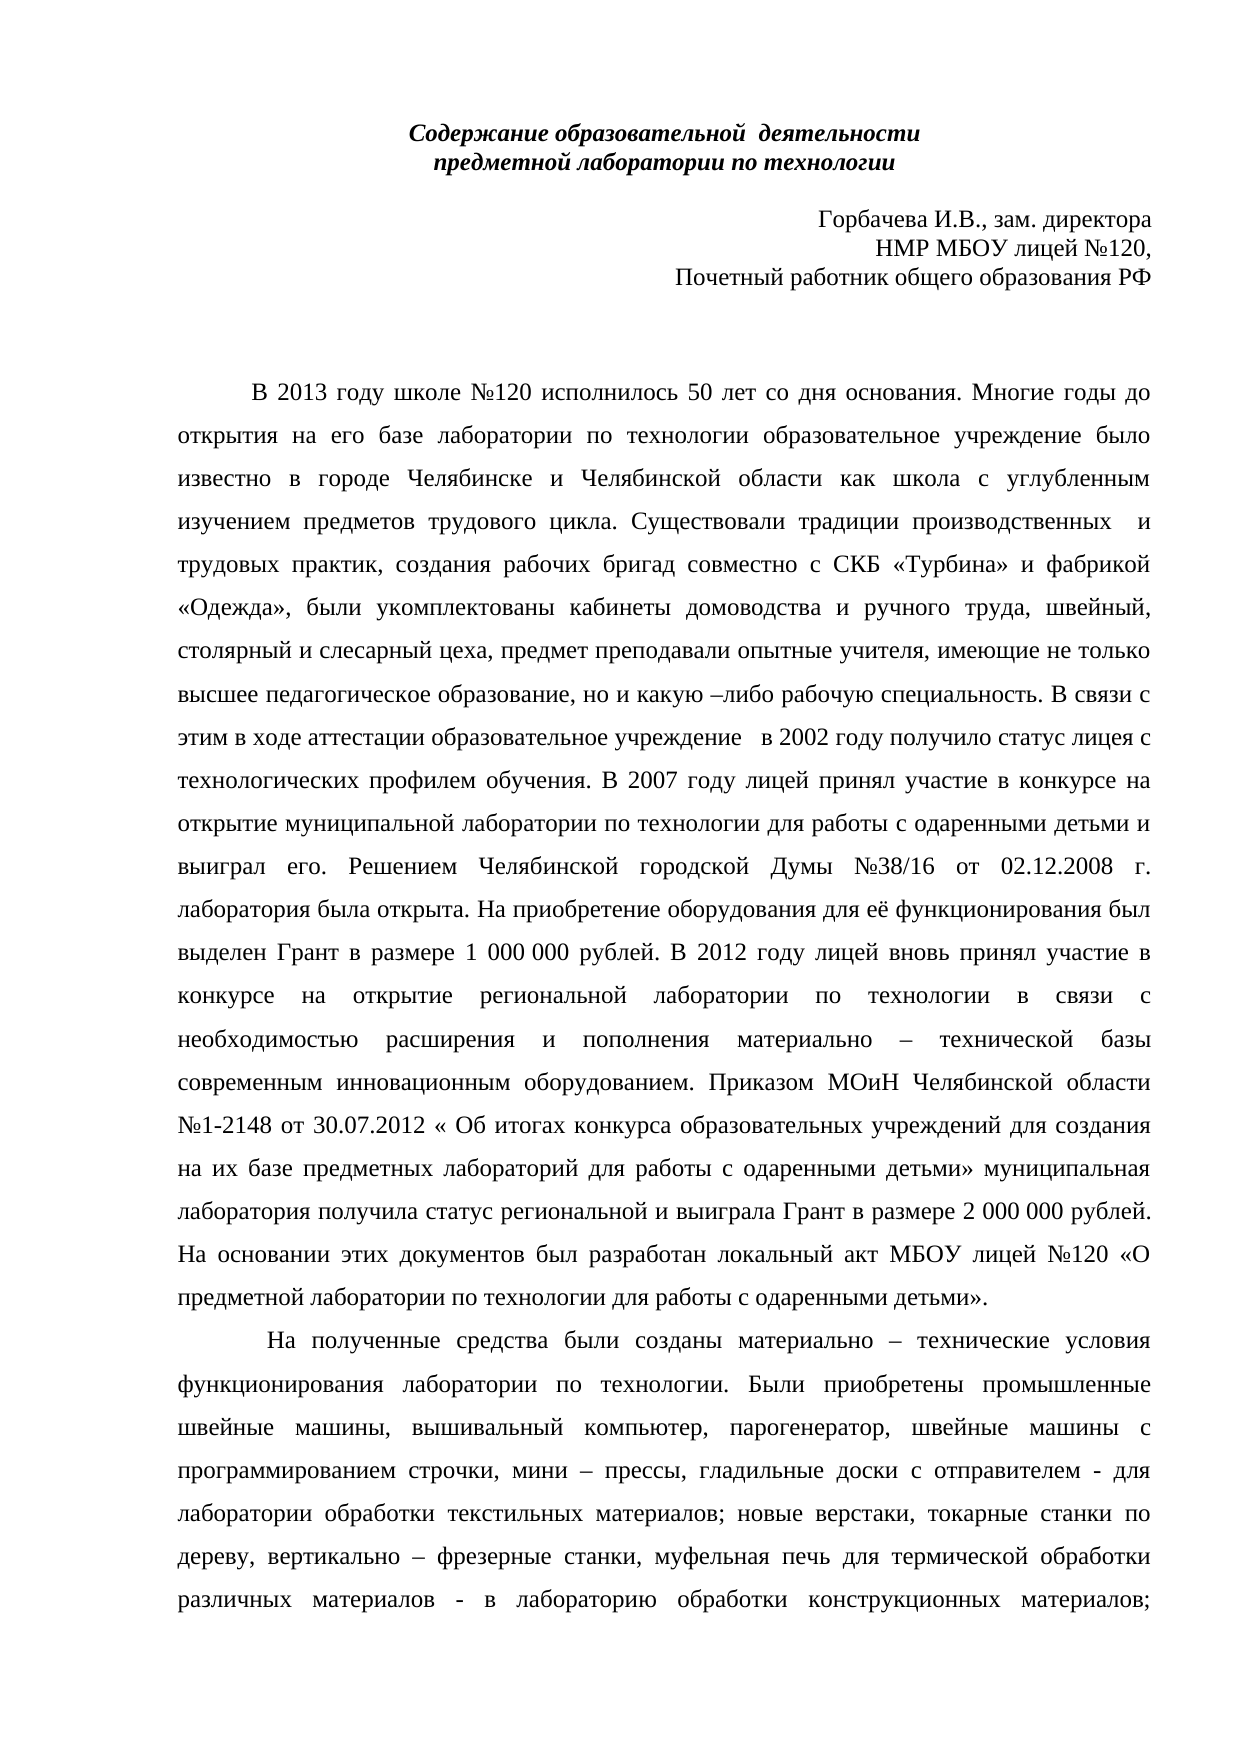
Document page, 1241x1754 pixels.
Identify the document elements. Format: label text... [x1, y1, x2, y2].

text предметной лаборатории по технологии [177, 147, 1152, 176]
text НМР МБОУ лицей №120, [177, 233, 1152, 262]
text Горбачева И.В., зам. директора [177, 204, 1152, 233]
text Содержание образовательной деятельности [177, 118, 1152, 147]
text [177, 1326, 1152, 1613]
text Почетный работник общего образования РФ [177, 262, 1152, 291]
text В 2013 году школе №120 исполнилось 50 лет со дня основания. Многие годы до открытия на его базе лаборатории по технологии образовательное учреждение было известно в городе Челябинске и Челябинской области как школа с углубленным изучением предметов трудового цикла. Существовали традиции производственных и трудовых практик, создания рабочих бригад совместно с СКБ «Турбина» и фабрикой «Одежда», были укомплектованы кабинеты домоводства и ручного труда, швейный, столярный и слесарный цеха, предмет преподавали опытные учителя, имеющие не только высшее педагогическое образование, но и какую –либо рабочую специальность. В связи с этим в ходе аттестации образовательное учреждение в 2002 году получило статус лицея с технологических профилем обучения. В 2007 году лицей принял участие в конкурсе на открытие муниципальной лаборатории по технологии для работы с одаренными детьми и выиграл его. Решением Челябинской городской Думы №38/16 от 02.12.2008 г. лаборатория была открыта. На приобретение оборудования для её функционирования был выделен Грант в размере 1 000 000 рублей. В 2012 году лицей вновь принял участие в конкурсе на открытие региональной лаборатории по технологии в связи с необходимостью расширения и пополнения материально – технической базы современным инновационным оборудованием. Приказом МОиН Челябинской области №1-2148 от 30.07.2012 « Об итогах конкурса образовательных учреждений для создания на их базе предметных лабораторий для работы с одаренными детьми» муниципальная лаборатория получила статус региональной и выиграла Грант в размере 2 000 000 рублей. На основании этих документов был разработан локальный акт МБОУ лицей №120 «О предметной лаборатории по технологии для работы с одаренными детьми». [177, 377, 1152, 1311]
